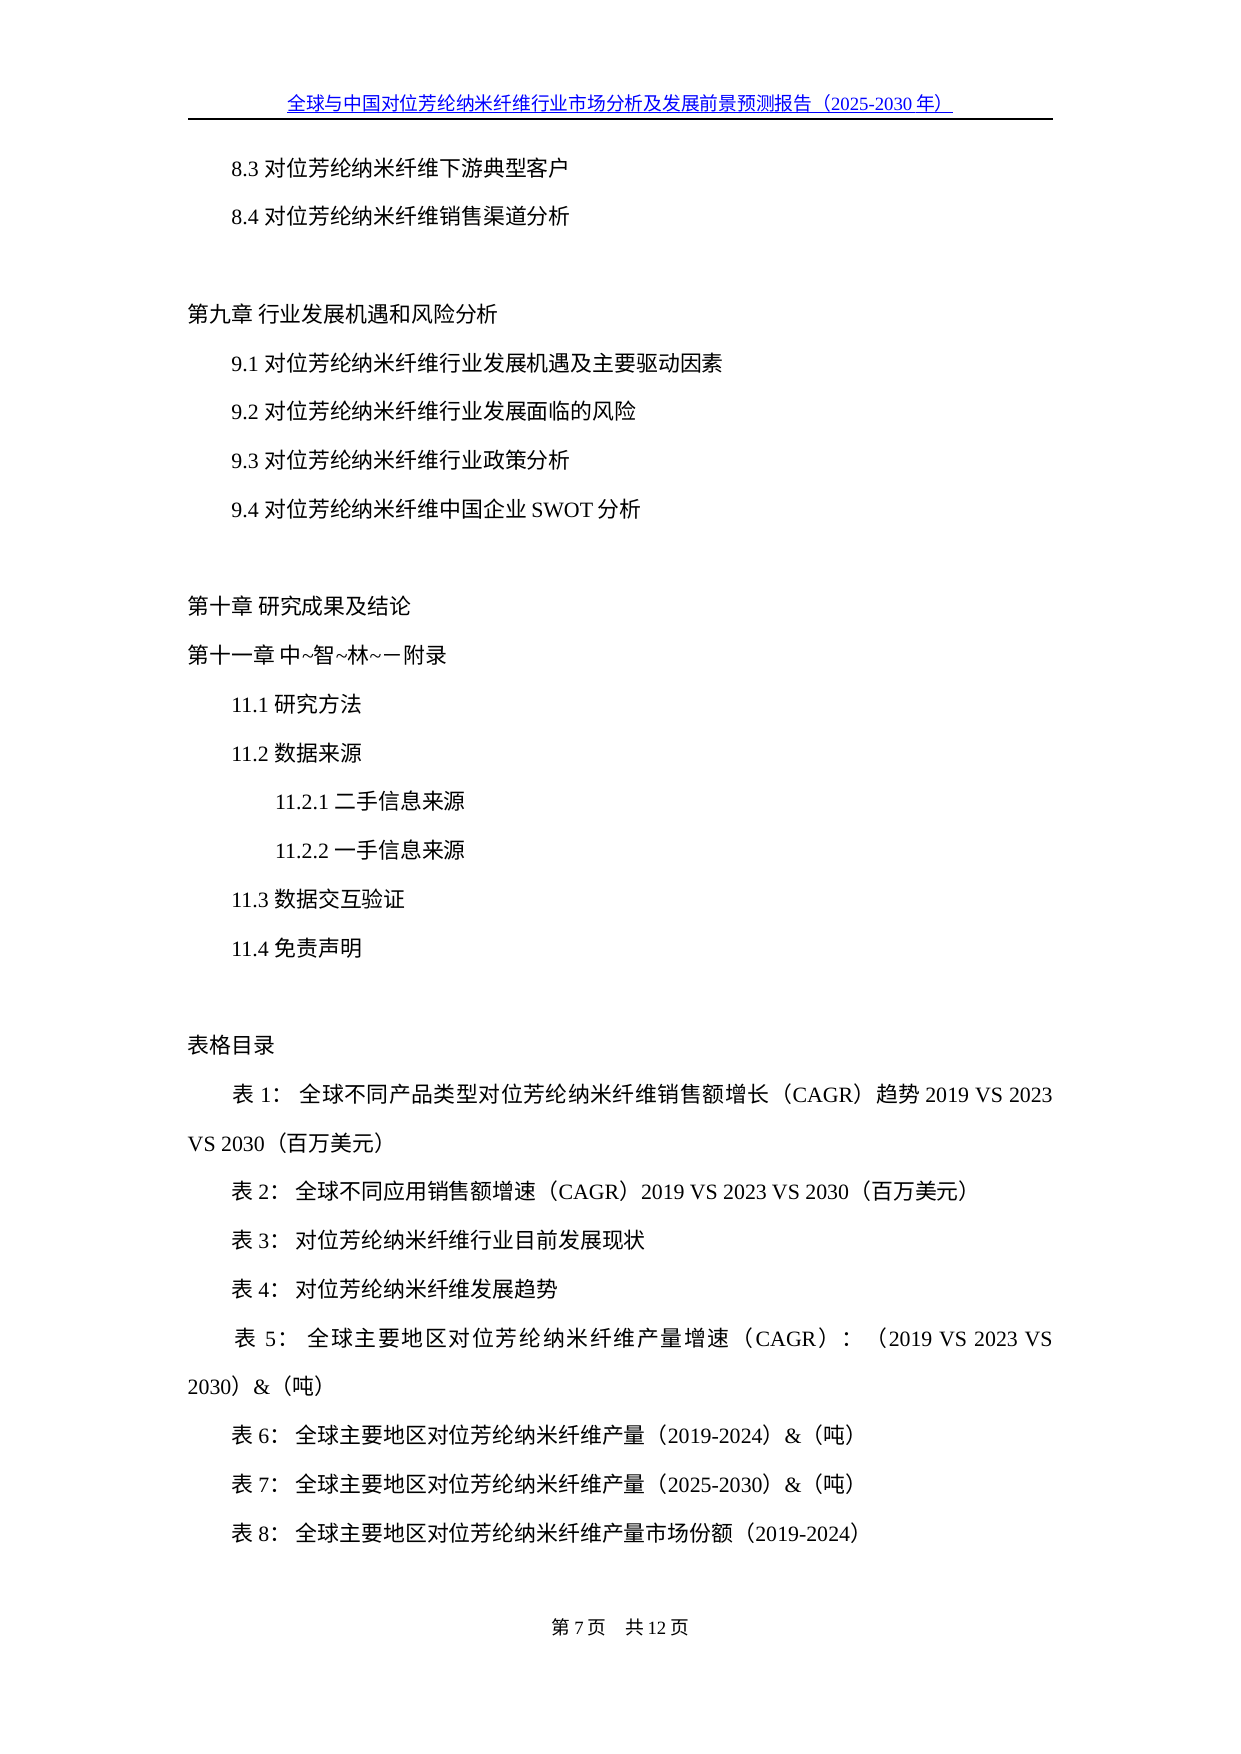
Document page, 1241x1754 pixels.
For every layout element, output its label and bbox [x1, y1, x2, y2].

text [187, 150, 1053, 1548]
